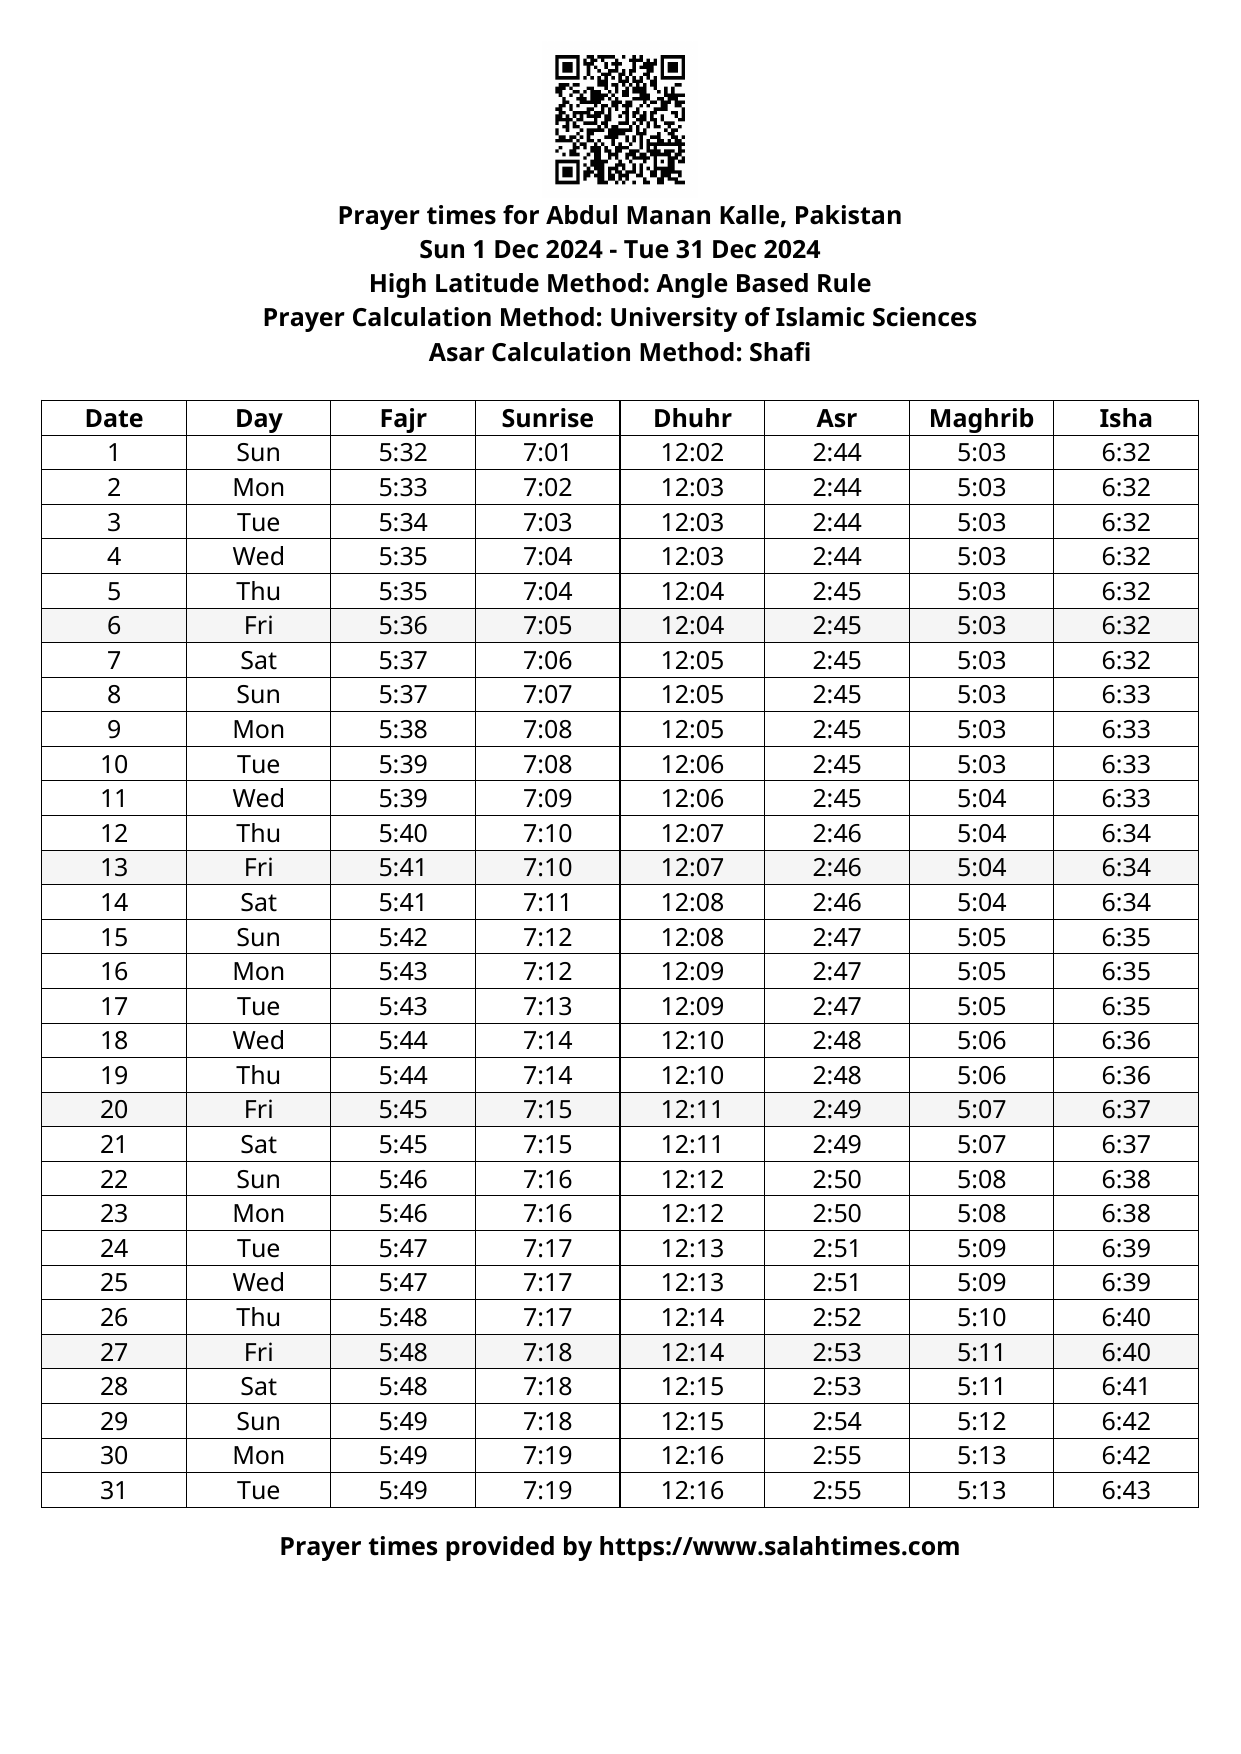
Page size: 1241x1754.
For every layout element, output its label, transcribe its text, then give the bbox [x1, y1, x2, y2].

table_header Maghrib [910, 401, 1053, 434]
table_cell 19 [42, 1058, 186, 1092]
table_cell 6:37 [1054, 1093, 1198, 1126]
table_header Asr [765, 401, 909, 434]
table_cell 6:40 [1054, 1335, 1198, 1368]
table_cell 2:49 [765, 1127, 909, 1161]
table_cell Sun [187, 1404, 330, 1437]
table_cell 12:12 [621, 1196, 764, 1230]
table_cell 6:32 [1054, 643, 1198, 677]
table_cell 7:05 [476, 609, 619, 642]
table_cell 5:44 [331, 1058, 475, 1092]
table_cell 5:49 [331, 1404, 475, 1437]
table_cell 28 [42, 1369, 186, 1403]
table_cell 2:46 [765, 816, 909, 849]
table_cell 12:03 [621, 505, 764, 538]
table_cell 12:15 [621, 1404, 764, 1437]
table_cell 6:35 [1054, 920, 1198, 953]
table_cell Tue [187, 1473, 330, 1507]
table_cell Mon [187, 954, 330, 988]
table_cell 6:33 [1054, 678, 1198, 711]
table_cell 2:48 [765, 1058, 909, 1092]
table_cell 5:11 [910, 1369, 1053, 1403]
table_cell 5:45 [331, 1093, 475, 1126]
table_cell 5:41 [331, 885, 475, 919]
table_cell 7:09 [476, 781, 619, 815]
table_cell 5:03 [910, 574, 1053, 607]
table_cell 5:34 [331, 505, 475, 538]
table_cell 9 [42, 712, 186, 746]
table_cell 6:32 [1054, 574, 1198, 607]
table_cell 12:13 [621, 1266, 764, 1299]
text Prayer Calculation Method: University of Islamic Sciences [42, 300, 1198, 334]
table_cell 5:10 [910, 1300, 1053, 1334]
table_cell 26 [42, 1300, 186, 1334]
table_cell 5:13 [910, 1473, 1053, 1507]
table_cell 7:13 [476, 989, 619, 1022]
table_cell 5:47 [331, 1231, 475, 1264]
table_cell 7:01 [476, 436, 619, 469]
table_cell 14 [42, 885, 186, 919]
table_cell 30 [42, 1439, 186, 1472]
table_cell 2:44 [765, 470, 909, 504]
table_header Fajr [331, 401, 475, 434]
table_cell 5 [42, 574, 186, 607]
table_cell 5:42 [331, 920, 475, 953]
table_cell 7:04 [476, 574, 619, 607]
table_cell 5:37 [331, 643, 475, 677]
table_cell Sat [187, 1369, 330, 1403]
table_cell 5:11 [910, 1335, 1053, 1368]
table_cell 5:33 [331, 470, 475, 504]
table_cell Tue [187, 1231, 330, 1264]
table_cell 20 [42, 1093, 186, 1126]
table_cell 10 [42, 747, 186, 780]
table_cell 5:07 [910, 1093, 1053, 1126]
table_cell Mon [187, 1196, 330, 1230]
table_cell 27 [42, 1335, 186, 1368]
table_header Day [187, 401, 330, 434]
table_cell 5:09 [910, 1231, 1053, 1264]
table_cell 7:06 [476, 643, 619, 677]
table_cell Mon [187, 1439, 330, 1472]
table_cell 2:46 [765, 851, 909, 884]
table_cell 7:15 [476, 1127, 619, 1161]
table_cell 2:45 [765, 609, 909, 642]
table_cell 5:13 [910, 1439, 1053, 1472]
table_cell 7:15 [476, 1093, 619, 1126]
table_cell 5:12 [910, 1404, 1053, 1437]
table_cell 5:04 [910, 851, 1053, 884]
table_cell 12:08 [621, 920, 764, 953]
table_cell 5:07 [910, 1127, 1053, 1161]
table_cell 2:47 [765, 989, 909, 1022]
table_cell 5:43 [331, 989, 475, 1022]
table_cell 23 [42, 1196, 186, 1230]
table_cell 5:46 [331, 1196, 475, 1230]
table_cell 2:45 [765, 747, 909, 780]
table_cell 17 [42, 989, 186, 1022]
table_cell 12:04 [621, 574, 764, 607]
table_cell 5:36 [331, 609, 475, 642]
table_cell Tue [187, 989, 330, 1022]
table_cell 5:38 [331, 712, 475, 746]
table_cell 22 [42, 1162, 186, 1195]
table_cell 12:05 [621, 678, 764, 711]
table_cell 5:03 [910, 747, 1053, 780]
table_cell 12:16 [621, 1473, 764, 1507]
table_cell 7:17 [476, 1300, 619, 1334]
table_cell 6:42 [1054, 1404, 1198, 1437]
table_cell 15 [42, 920, 186, 953]
table_cell 21 [42, 1127, 186, 1161]
table_cell 6:35 [1054, 954, 1198, 988]
table_cell 7:10 [476, 851, 619, 884]
table_cell 2:44 [765, 436, 909, 469]
text Prayer times for Abdul Manan Kalle, Pakistan [42, 198, 1198, 232]
table_cell 7:07 [476, 678, 619, 711]
table_cell 12:03 [621, 539, 764, 573]
table_cell 7:12 [476, 920, 619, 953]
table_cell 5:37 [331, 678, 475, 711]
table_cell 5:03 [910, 470, 1053, 504]
table_cell 6:32 [1054, 609, 1198, 642]
table_cell 5:08 [910, 1196, 1053, 1230]
table_cell 2:50 [765, 1162, 909, 1195]
table_cell 7:19 [476, 1439, 619, 1472]
table_cell 5:45 [331, 1127, 475, 1161]
table_cell 7:12 [476, 954, 619, 988]
table_cell Wed [187, 1024, 330, 1057]
table_cell 6:32 [1054, 505, 1198, 538]
table_cell 29 [42, 1404, 186, 1437]
table_cell 7:11 [476, 885, 619, 919]
table_cell 2:47 [765, 920, 909, 953]
table_cell 13 [42, 851, 186, 884]
table_cell 6:32 [1054, 470, 1198, 504]
table_cell 6:33 [1054, 747, 1198, 780]
table_cell 5:49 [331, 1439, 475, 1472]
table_cell 5:43 [331, 954, 475, 988]
table_cell 8 [42, 678, 186, 711]
table_cell 6:34 [1054, 885, 1198, 919]
table_cell 2:50 [765, 1196, 909, 1230]
table_cell Thu [187, 574, 330, 607]
table_cell 6:38 [1054, 1196, 1198, 1230]
table_cell 6:41 [1054, 1369, 1198, 1403]
table_cell 5:46 [331, 1162, 475, 1195]
table_cell 2:48 [765, 1024, 909, 1057]
table_cell 2:44 [765, 505, 909, 538]
table_cell 7:02 [476, 470, 619, 504]
table_cell 5:39 [331, 747, 475, 780]
table_cell Mon [187, 470, 330, 504]
table_cell 5:48 [331, 1369, 475, 1403]
table_cell 12:16 [621, 1439, 764, 1472]
table_cell 5:04 [910, 885, 1053, 919]
table_cell 5:48 [331, 1300, 475, 1334]
table_cell 12:05 [621, 712, 764, 746]
table_cell 6:38 [1054, 1162, 1198, 1195]
table_cell 7:14 [476, 1058, 619, 1092]
table_cell 2:44 [765, 539, 909, 573]
table_cell Sat [187, 643, 330, 677]
table_cell Sun [187, 920, 330, 953]
table_cell 6:42 [1054, 1439, 1198, 1472]
table_cell 5:35 [331, 574, 475, 607]
table_cell Wed [187, 781, 330, 815]
table_cell 7:08 [476, 712, 619, 746]
table_cell 5:09 [910, 1266, 1053, 1299]
table_cell 12:07 [621, 816, 764, 849]
table_cell Fri [187, 1093, 330, 1126]
table_cell 7:18 [476, 1369, 619, 1403]
table_header Isha [1054, 401, 1198, 434]
table_cell Thu [187, 1300, 330, 1334]
table_cell 2:55 [765, 1439, 909, 1472]
table_cell Wed [187, 539, 330, 573]
table_cell 2:47 [765, 954, 909, 988]
table_cell 2:55 [765, 1473, 909, 1507]
table_cell Mon [187, 712, 330, 746]
table_cell 31 [42, 1473, 186, 1507]
table_cell Tue [187, 747, 330, 780]
table_cell 12:14 [621, 1335, 764, 1368]
table_cell 6:36 [1054, 1058, 1198, 1092]
table_cell Sun [187, 436, 330, 469]
table_cell 7:16 [476, 1196, 619, 1230]
table_cell 2:54 [765, 1404, 909, 1437]
table_cell 2:45 [765, 712, 909, 746]
table_cell 6:39 [1054, 1231, 1198, 1264]
table_cell 5:03 [910, 436, 1053, 469]
table_cell 12:07 [621, 851, 764, 884]
table_cell 5:05 [910, 920, 1053, 953]
table_cell Fri [187, 851, 330, 884]
table_cell 2:46 [765, 885, 909, 919]
table_cell 2:45 [765, 574, 909, 607]
table_cell 12:09 [621, 954, 764, 988]
table_cell 2 [42, 470, 186, 504]
table_cell 12:11 [621, 1127, 764, 1161]
table_cell 5:03 [910, 712, 1053, 746]
table_cell 6:32 [1054, 436, 1198, 469]
table_cell 12:12 [621, 1162, 764, 1195]
table_cell 5:04 [910, 781, 1053, 815]
table_cell 1 [42, 436, 186, 469]
table_cell 18 [42, 1024, 186, 1057]
table_cell 7:04 [476, 539, 619, 573]
table_cell 5:03 [910, 609, 1053, 642]
picture [542, 41, 699, 198]
table_cell 7:17 [476, 1231, 619, 1264]
table_cell 12:03 [621, 470, 764, 504]
table_cell 7:16 [476, 1162, 619, 1195]
table_cell 11 [42, 781, 186, 815]
table_cell 7:03 [476, 505, 619, 538]
table_cell 24 [42, 1231, 186, 1264]
table_cell 5:03 [910, 539, 1053, 573]
table_cell 25 [42, 1266, 186, 1299]
table_cell 6:37 [1054, 1127, 1198, 1161]
table_cell 12:09 [621, 989, 764, 1022]
table_cell 12:15 [621, 1369, 764, 1403]
table_cell Sun [187, 678, 330, 711]
table_cell 12:08 [621, 885, 764, 919]
table_cell 6:34 [1054, 816, 1198, 849]
table_cell 7:10 [476, 816, 619, 849]
table_cell 6:33 [1054, 781, 1198, 815]
table_cell 12:10 [621, 1024, 764, 1057]
table_cell 5:47 [331, 1266, 475, 1299]
table_cell 2:45 [765, 781, 909, 815]
table_cell 6:32 [1054, 539, 1198, 573]
table_cell 12:13 [621, 1231, 764, 1264]
table_cell 4 [42, 539, 186, 573]
table_cell 6:43 [1054, 1473, 1198, 1507]
table_cell 3 [42, 505, 186, 538]
table_cell 5:03 [910, 643, 1053, 677]
table_cell Fri [187, 609, 330, 642]
table_cell 12:05 [621, 643, 764, 677]
table_cell 5:03 [910, 678, 1053, 711]
table_cell 2:49 [765, 1093, 909, 1126]
table_cell 2:51 [765, 1231, 909, 1264]
table_cell 7:18 [476, 1335, 619, 1368]
table_cell 12:11 [621, 1093, 764, 1126]
table_cell 5:06 [910, 1058, 1053, 1092]
table_cell 5:41 [331, 851, 475, 884]
text High Latitude Method: Angle Based Rule [42, 266, 1198, 300]
table_cell Fri [187, 1335, 330, 1368]
table_cell 6:33 [1054, 712, 1198, 746]
table_header Dhuhr [621, 401, 764, 434]
table_cell 5:03 [910, 505, 1053, 538]
table_cell Thu [187, 816, 330, 849]
table_cell Tue [187, 505, 330, 538]
table_cell 5:32 [331, 436, 475, 469]
table_cell 7:08 [476, 747, 619, 780]
table_cell 6:39 [1054, 1266, 1198, 1299]
table_cell 12:14 [621, 1300, 764, 1334]
table_cell 2:45 [765, 678, 909, 711]
table_cell 12:06 [621, 781, 764, 815]
table_cell 5:06 [910, 1024, 1053, 1057]
table_cell 5:49 [331, 1473, 475, 1507]
table_cell 7 [42, 643, 186, 677]
table_cell 5:05 [910, 989, 1053, 1022]
table_cell 2:52 [765, 1300, 909, 1334]
table_cell 6:40 [1054, 1300, 1198, 1334]
table_cell 7:19 [476, 1473, 619, 1507]
table_cell 7:14 [476, 1024, 619, 1057]
table_cell 5:40 [331, 816, 475, 849]
table_cell 2:51 [765, 1266, 909, 1299]
table_cell 6:36 [1054, 1024, 1198, 1057]
table_cell 7:18 [476, 1404, 619, 1437]
table_cell 6:34 [1054, 851, 1198, 884]
table_cell Sat [187, 885, 330, 919]
table_cell 2:45 [765, 643, 909, 677]
table_cell Sat [187, 1127, 330, 1161]
table_cell 12:04 [621, 609, 764, 642]
table_cell 12:10 [621, 1058, 764, 1092]
table_cell 12:06 [621, 747, 764, 780]
table_header Date [42, 401, 186, 434]
table_header Sunrise [476, 401, 619, 434]
table_cell Sun [187, 1162, 330, 1195]
table_cell Wed [187, 1266, 330, 1299]
table_cell 12:02 [621, 436, 764, 469]
table_cell 5:05 [910, 954, 1053, 988]
table_cell 6 [42, 609, 186, 642]
text Prayer times provided by https://www.salahtimes.com [42, 1528, 1198, 1563]
table_cell 16 [42, 954, 186, 988]
table_cell 5:39 [331, 781, 475, 815]
table_cell 5:48 [331, 1335, 475, 1368]
text Sun 1 Dec 2024 - Tue 31 Dec 2024 [42, 232, 1198, 266]
table_cell 2:53 [765, 1369, 909, 1403]
table_cell 5:08 [910, 1162, 1053, 1195]
table_cell Thu [187, 1058, 330, 1092]
table_cell 7:17 [476, 1266, 619, 1299]
text Asar Calculation Method: Shafi [42, 334, 1198, 368]
table_cell 6:35 [1054, 989, 1198, 1022]
table_cell 12 [42, 816, 186, 849]
table_cell 2:53 [765, 1335, 909, 1368]
table_cell 5:04 [910, 816, 1053, 849]
table_cell 5:35 [331, 539, 475, 573]
table_cell 5:44 [331, 1024, 475, 1057]
